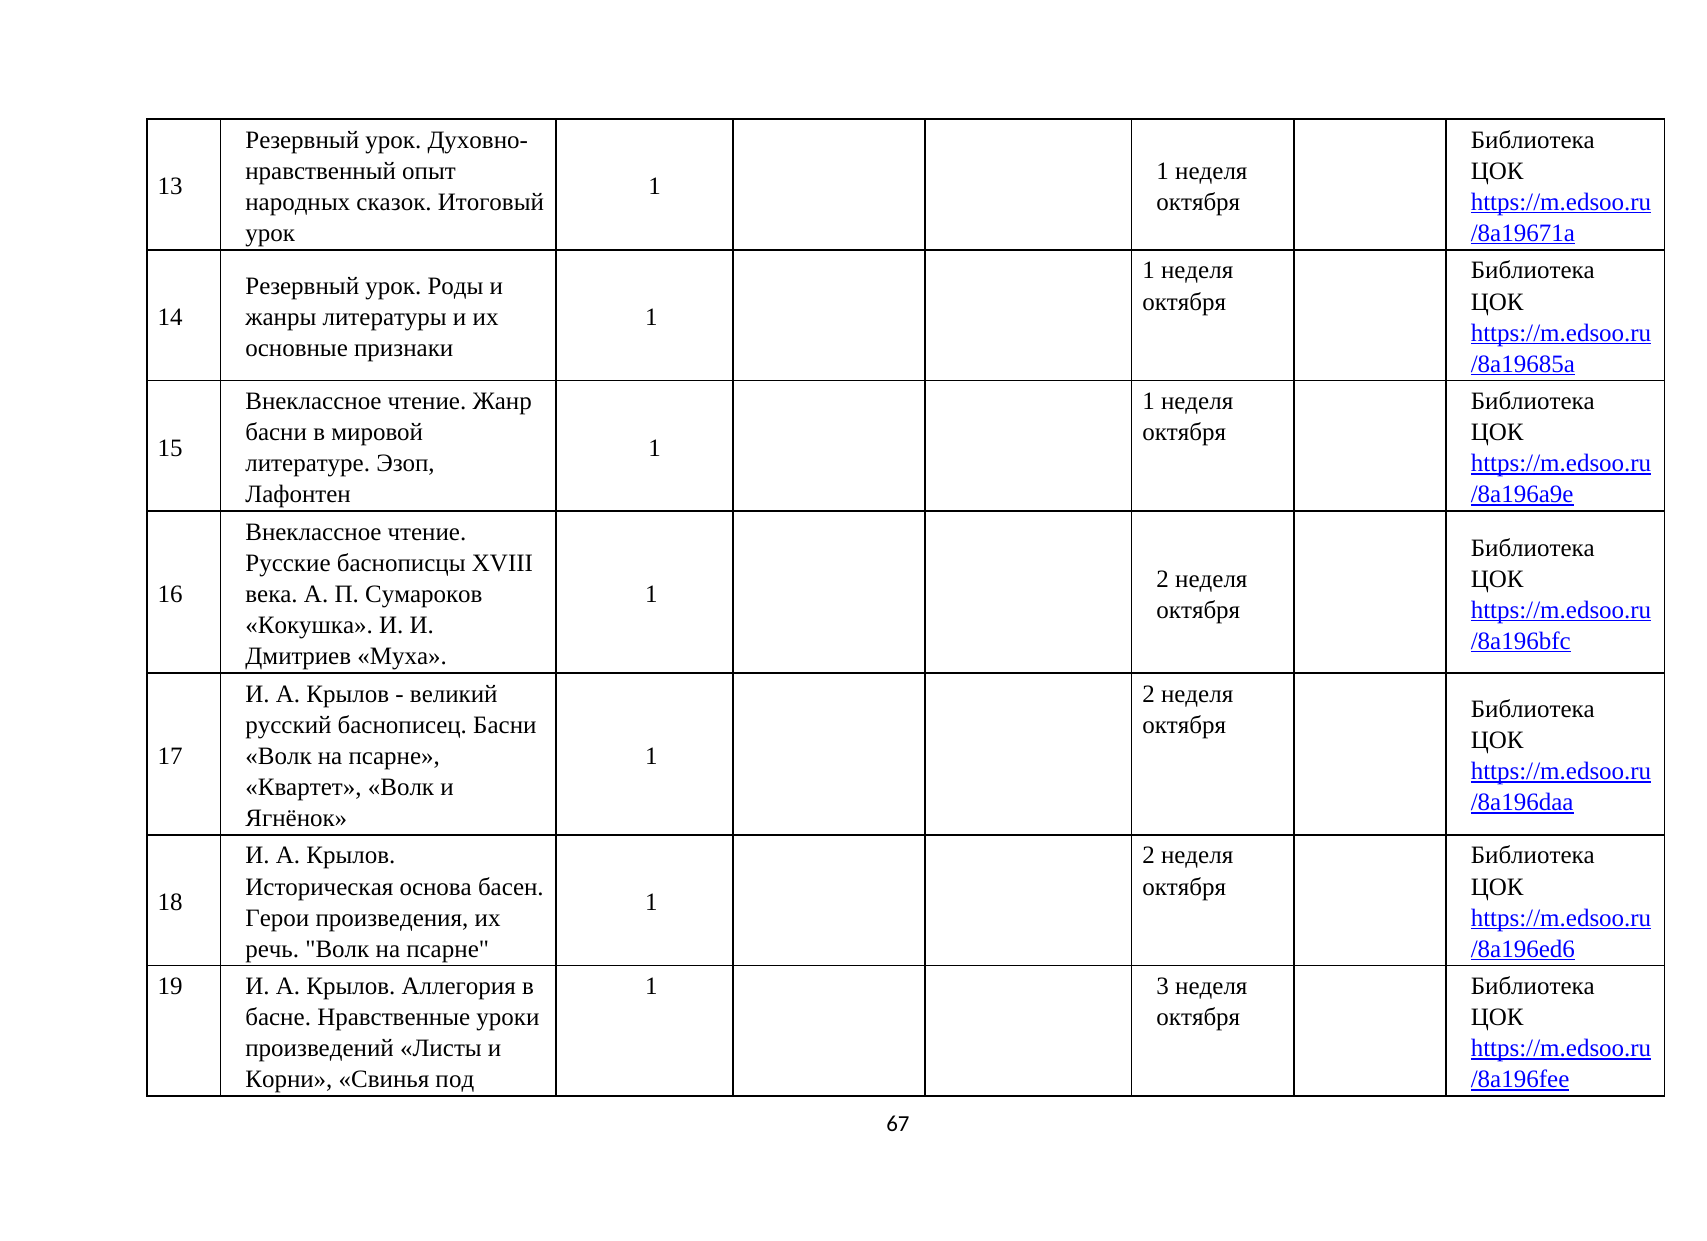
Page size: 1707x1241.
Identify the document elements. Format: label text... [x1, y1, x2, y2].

table_cell [1295, 674, 1445, 834]
table_cell [734, 512, 924, 672]
table_cell Резервный урок. Роды и жанры литературы и их основные признаки [221, 251, 555, 379]
table_cell [1295, 251, 1445, 379]
table_cell И. А. Крылов - великий русский баснописец. Басни «Волк на псарне», «Квартет», «Волк и Ягнёнок» [221, 674, 555, 834]
table_cell Внеклассное чтение. Русские баснописцы XVIII века. А. П. Сумароков «Кокушка». И. И. Дмитриев «Муха». [221, 512, 555, 672]
table_cell 1 [557, 120, 732, 249]
table_cell 14 [148, 251, 220, 379]
table_cell [926, 674, 1131, 834]
table_cell Библиотека ЦОК https://m.edsoo.ru/8a196daa [1447, 674, 1664, 834]
table_cell [1295, 120, 1445, 249]
table_cell 1 [557, 512, 732, 672]
table_cell Резервный урок. Духовно-нравственный опыт народных сказок. Итоговый урок [221, 120, 555, 249]
table_cell [926, 381, 1131, 510]
table_cell [734, 966, 924, 1095]
table_cell [926, 512, 1131, 672]
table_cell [221, 966, 555, 1095]
table_cell 13 [148, 120, 220, 249]
table_cell Библиотека ЦОК https://m.edsoo.ru/8a196a9e [1447, 381, 1664, 510]
table_cell 2 неделя октября [1132, 512, 1293, 672]
table_cell Библиотека ЦОК https://m.edsoo.ru/8a19685a [1447, 251, 1664, 379]
table_cell 19 [148, 966, 220, 1095]
table_cell [926, 251, 1131, 379]
table_cell Библиотека ЦОК https://m.edsoo.ru/8a196ed6 [1447, 836, 1664, 964]
table_cell 1 неделя октября [1132, 120, 1293, 249]
table_cell [926, 966, 1131, 1095]
table_cell [1295, 381, 1445, 510]
table_cell 1 [557, 381, 732, 510]
table_cell 17 [148, 674, 220, 834]
table_cell [734, 836, 924, 964]
table_cell [1295, 836, 1445, 964]
table_cell 1 [557, 966, 732, 1095]
table_cell [734, 120, 924, 249]
table_cell 18 [148, 836, 220, 964]
table_cell [734, 251, 924, 379]
table_cell 15 [148, 381, 220, 510]
table_cell [1295, 966, 1445, 1095]
table_cell И. А. Крылов. Историческая основа басен. Герои произведения, их речь. "Волк на псарне" [221, 836, 555, 964]
table_cell 1 неделя октября [1132, 381, 1293, 510]
table_cell Библиотека ЦОК https://m.edsoo.ru/8a19671a [1447, 120, 1664, 249]
table_cell [926, 836, 1131, 964]
table_cell [734, 381, 924, 510]
table_cell [926, 120, 1131, 249]
table_cell 1 [557, 836, 732, 964]
table_cell 2 неделя октября [1132, 674, 1293, 834]
table_cell Внеклассное чтение. Жанр басни в мировой литературе. Эзоп, Лафонтен [221, 381, 555, 510]
table_cell 1 неделя октября [1132, 251, 1293, 379]
table_cell 1 [557, 674, 732, 834]
table_cell Библиотека ЦОК https://m.edsoo.ru/8a196bfc [1447, 512, 1664, 672]
table_cell [1295, 512, 1445, 672]
table_cell 3 неделя октября [1132, 966, 1293, 1095]
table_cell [1447, 966, 1664, 1095]
table_cell 16 [148, 512, 220, 672]
table_cell 2 неделя октября [1132, 836, 1293, 964]
table_cell 1 [557, 251, 732, 379]
table_cell [734, 674, 924, 834]
